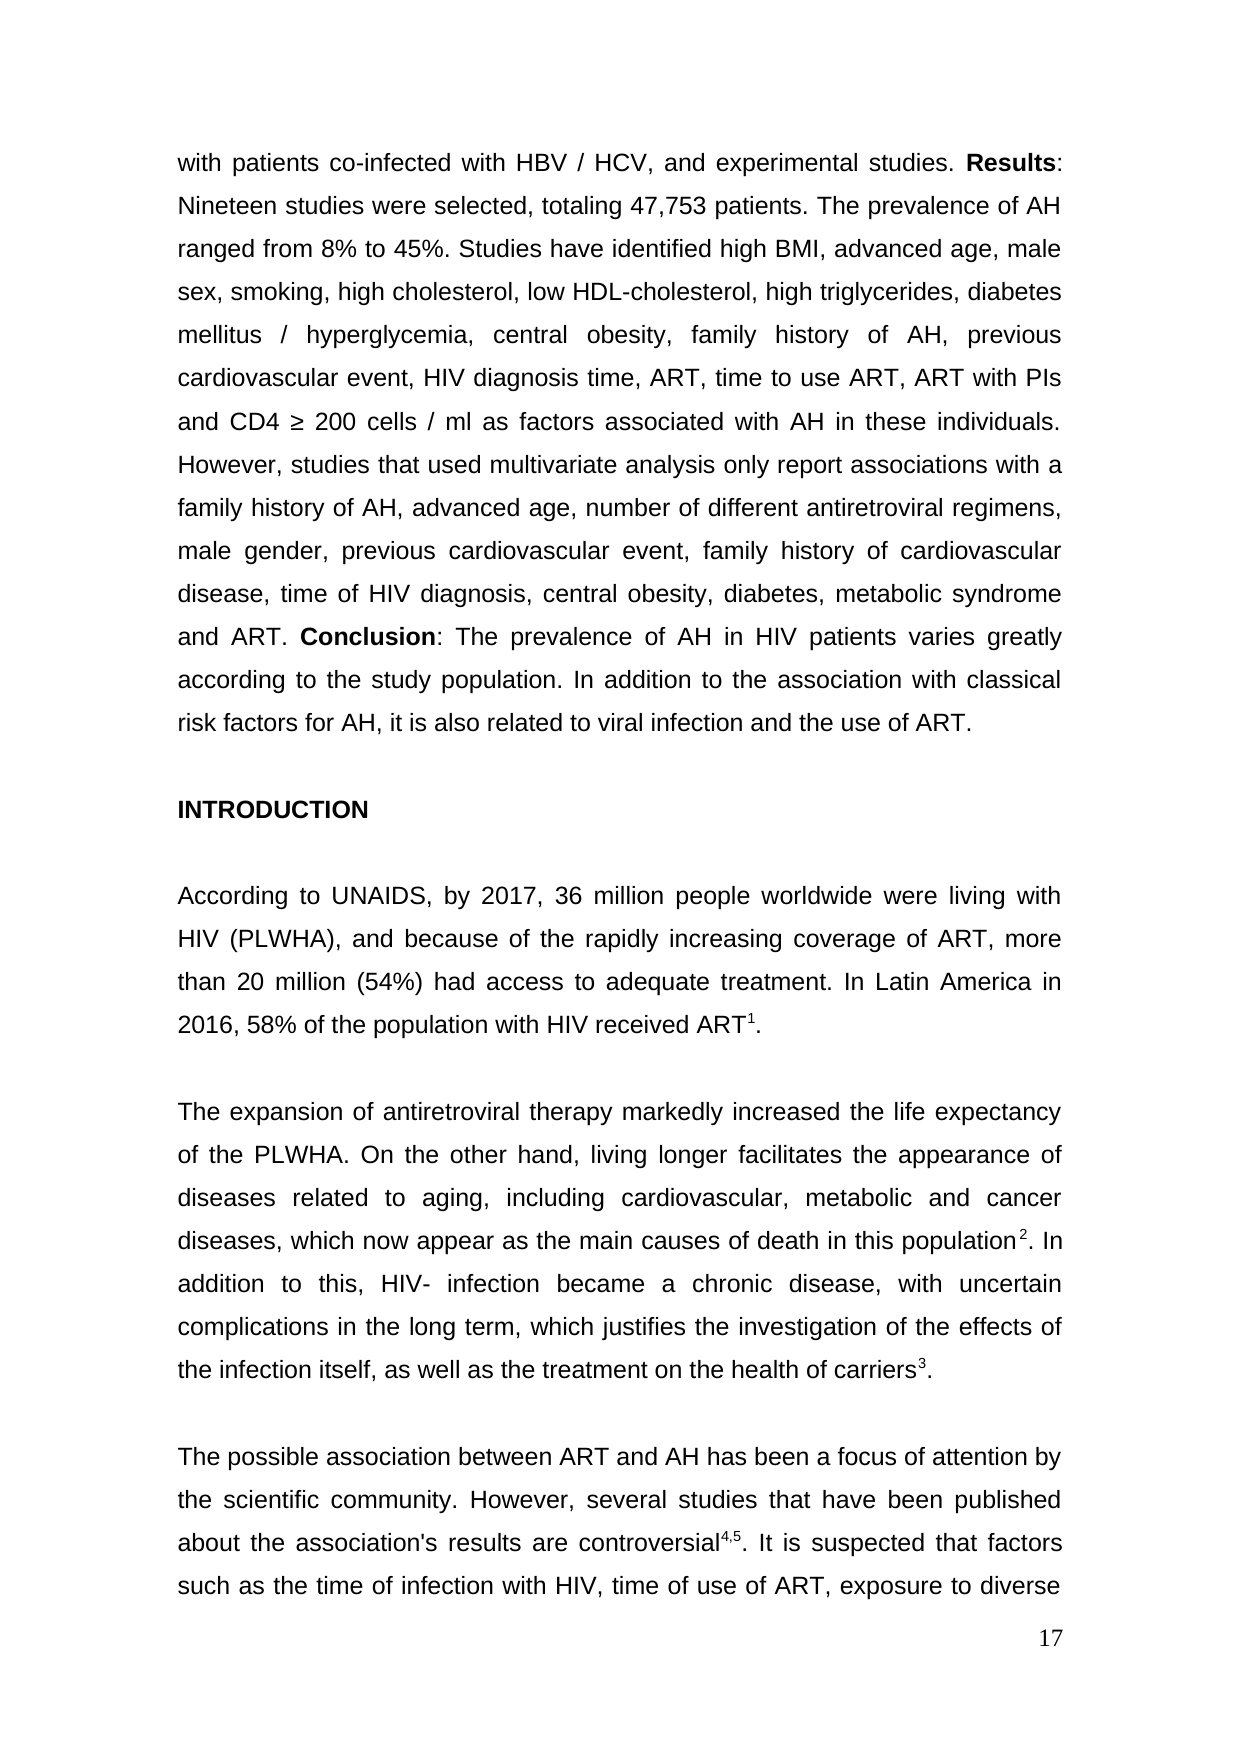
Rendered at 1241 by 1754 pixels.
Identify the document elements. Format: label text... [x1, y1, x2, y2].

text According to UNAIDS, by 2017, 36 million people worldwide were living with HIV (PLWHA), and because of the rapidly increasing coverage of ART, more than 20 million (54%) had access to adequate treatment. In Latin America in 2016, 58% of the population with HIV received ART1. [177, 881, 1063, 1039]
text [177, 148, 1063, 737]
text The expansion of antiretroviral therapy markedly increased the life expectancy of the PLWHA. On the other hand, living longer facilitates the appearance of diseases related to aging, including cardiovascular, metabolic and cancer diseases, which now appear as the main causes of death in this population2. In addition to this, HIV- infection became a chronic disease, with uncertain complications in the long term, which justifies the investigation of the effects of the infection itself, as well as the treatment on the health of carriers3. [177, 1096, 1063, 1384]
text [177, 1441, 1063, 1599]
text INTRODUCTION [177, 794, 1063, 823]
